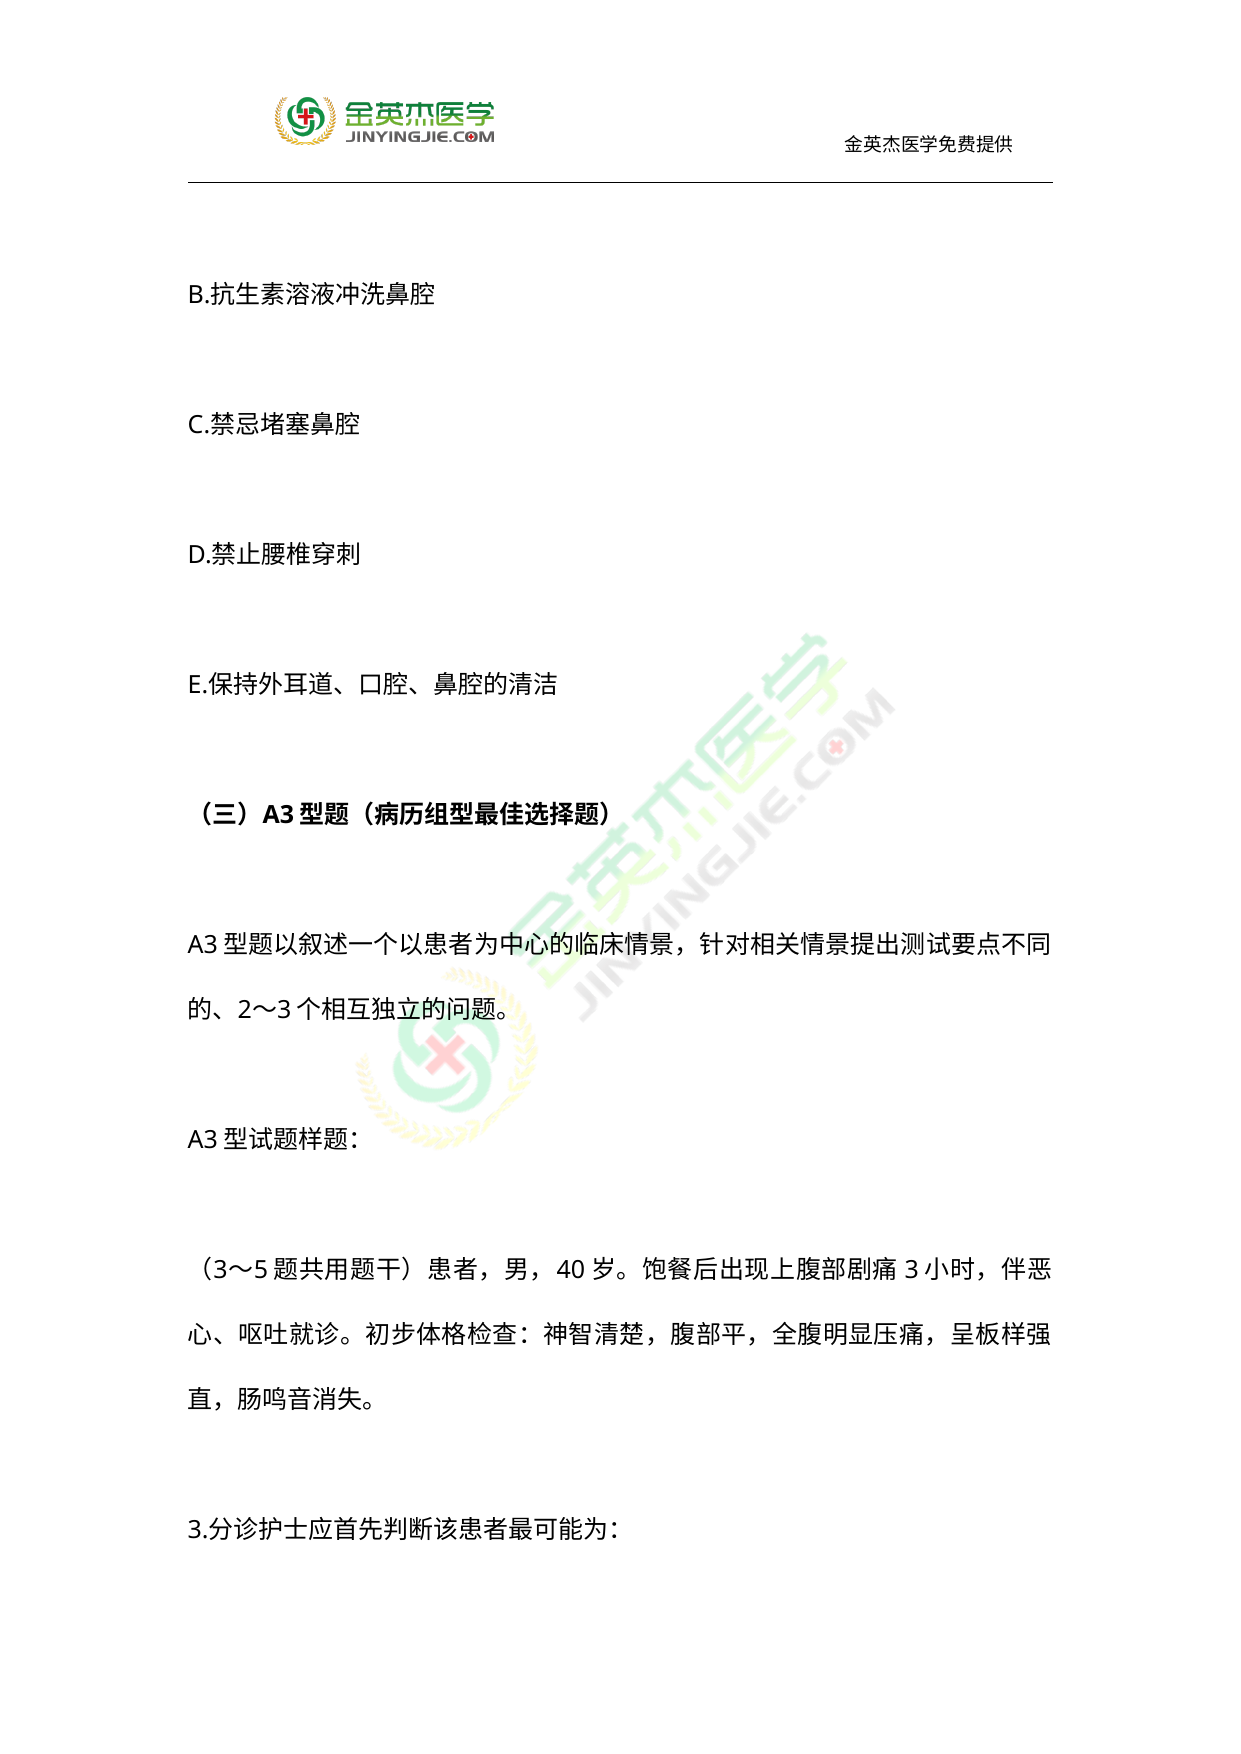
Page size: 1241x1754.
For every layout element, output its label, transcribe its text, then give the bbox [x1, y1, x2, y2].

text （3～5题共用题干）患者，男，40岁。饱餐后出现上腹部剧痛3小时，伴恶心、呕吐就诊。初步体格检查：神智清楚，腹部平，全腹明显压痛，呈板样强直，肠鸣音消失。 [187, 1235, 1053, 1430]
text B.抗生素溶液冲洗鼻腔 [187, 260, 1053, 325]
text D.禁止腰椎穿刺 [187, 520, 1053, 585]
text A3型试题样题： [187, 1105, 1053, 1170]
text E.保持外耳道、口腔、鼻腔的清洁 [187, 650, 1053, 715]
text （三）A3型题（病历组型最佳选择题） [187, 780, 1053, 845]
text C.禁忌堵塞鼻腔 [187, 390, 1053, 455]
text 3.分诊护士应首先判断该患者最可能为： [187, 1495, 1053, 1560]
text A3型题以叙述一个以患者为中心的临床情景，针对相关情景提出测试要点不同的、2～3个相互独立的问题。 [187, 910, 1053, 1040]
picture [262, 88, 508, 152]
